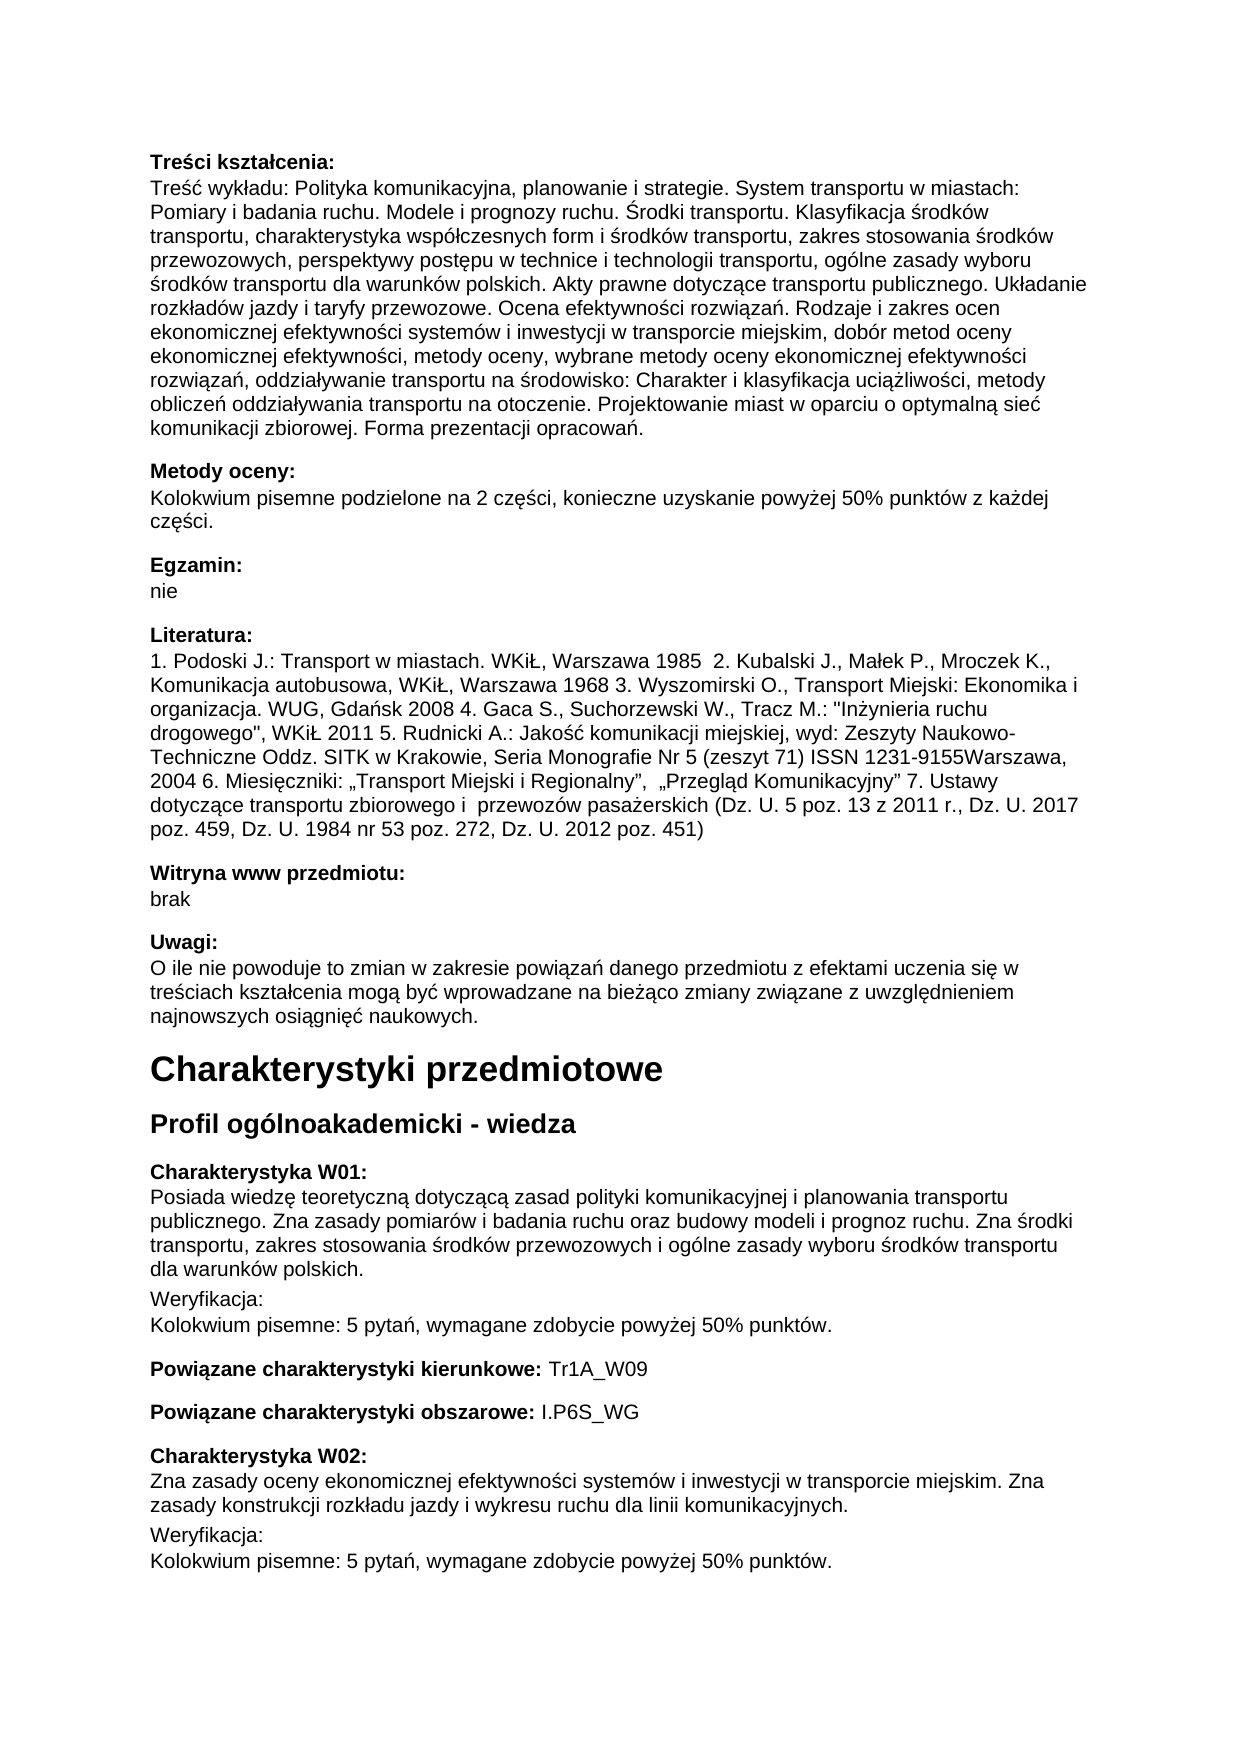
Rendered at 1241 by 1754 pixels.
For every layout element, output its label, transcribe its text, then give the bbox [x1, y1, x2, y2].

text Kolokwium pisemne: 5 pytań, wymagane zdobycie powyżej 50% punktów. [150, 1549, 1090, 1573]
subtitle Charakterystyki przedmiotowe [150, 1048, 1090, 1089]
subtitle Profil ogólnoakademicki - wiedza [150, 1108, 1090, 1140]
text Treść wykładu: Polityka komunikacyjna, planowanie i strategie. System transportu w miastach: Pomiary i badania ruchu. Modele i prognozy ruchu. Środki transportu. Klasyfikacja środków transportu, charakterystyka współczesnych form i środków transportu, zakres stosowania środków przewozowych, perspektywy postępu w technice i technologii transportu, ogólne zasady wyboru środków transportu dla warunków polskich. Akty prawne dotyczące transportu publicznego. Układanie rozkładów jazdy i taryfy przewozowe. Ocena efektywności rozwiązań. Rodzaje i zakres ocen ekonomicznej efektywności systemów i inwestycji w transporcie miejskim, dobór metod oceny ekonomicznej efektywności, metody oceny, wybrane metody oceny ekonomicznej efektywności rozwiązań, oddziaływanie transportu na środowisko: Charakter i klasyfikacja uciążliwości, metody obliczeń oddziaływania transportu na otoczenie. Projektowanie miast w oparciu o optymalną sieć komunikacji zbiorowej. Forma prezentacji opracowań. [150, 176, 1090, 439]
text Kolokwium pisemne podzielone na 2 części, konieczne uzyskanie powyżej 50% punktów z każdej części. [150, 485, 1090, 533]
text brak [150, 886, 1090, 910]
text Weryfikacja: [150, 1287, 1090, 1311]
text Powiązane charakterystyki obszarowe: I.P6S_WG [150, 1400, 1090, 1424]
text Posiada wiedzę teoretyczną dotyczącą zasad polityki komunikacyjnej i planowania transportu publicznego. Zna zasady pomiarów i badania ruchu oraz budowy modeli i prognoz ruchu. Zna środki transportu, zakres stosowania środków przewozowych i ogólne zasady wyboru środków transportu dla warunków polskich. [150, 1184, 1090, 1280]
text Treści kształcenia: [150, 150, 1090, 174]
text Charakterystyka W01: [150, 1159, 1090, 1183]
text Uwagi: [150, 930, 1090, 954]
text Powiązane charakterystyki kierunkowe: Tr1A_W09 [150, 1356, 1090, 1380]
text Egzamin: [150, 553, 1090, 577]
text Weryfikacja: [150, 1523, 1090, 1547]
text nie [150, 579, 1090, 603]
text Metody oceny: [150, 459, 1090, 483]
text Witryna www przedmiotu: [150, 860, 1090, 884]
text Literatura: [150, 623, 1090, 647]
text Charakterystyka W02: [150, 1444, 1090, 1468]
text 1. Podoski J.: Transport w miastach. WKiŁ, Warszawa 1985 2. Kubalski J., Małek P., Mroczek K., Komunikacja autobusowa, WKiŁ, Warszawa 1968 3. Wyszomirski O., Transport Miejski: Ekonomika i organizacja. WUG, Gdańsk 2008 4. Gaca S., Suchorzewski W., Tracz M.: "Inżynieria ruchu drogowego", WKiŁ 2011 5. Rudnicki A.: Jakość komunikacji miejskiej, wyd: Zeszyty Naukowo-Techniczne Oddz. SITK w Krakowie, Seria Monografie Nr 5 (zeszyt 71) ISSN 1231-9155Warszawa, 2004 6. Miesięczniki: „Transport Miejski i Regionalny”, „Przegląd Komunikacyjny” 7. Ustawy dotyczące transportu zbiorowego i przewozów pasażerskich (Dz. U. 5 poz. 13 z 2011 r., Dz. U. 2017 poz. 459, Dz. U. 1984 nr 53 poz. 272, Dz. U. 2012 poz. 451) [150, 649, 1090, 841]
text Zna zasady oceny ekonomicznej efektywności systemów i inwestycji w transporcie miejskim. Zna zasady konstrukcji rozkładu jazdy i wykresu ruchu dla linii komunikacyjnych. [150, 1469, 1090, 1517]
text O ile nie powoduje to zmian w zakresie powiązań danego przedmiotu z efektami uczenia się w treściach kształcenia mogą być wprowadzane na bieżąco zmiany związane z uwzględnieniem najnowszych osiągnięć naukowych. [150, 956, 1090, 1028]
text Kolokwium pisemne: 5 pytań, wymagane zdobycie powyżej 50% punktów. [150, 1313, 1090, 1337]
